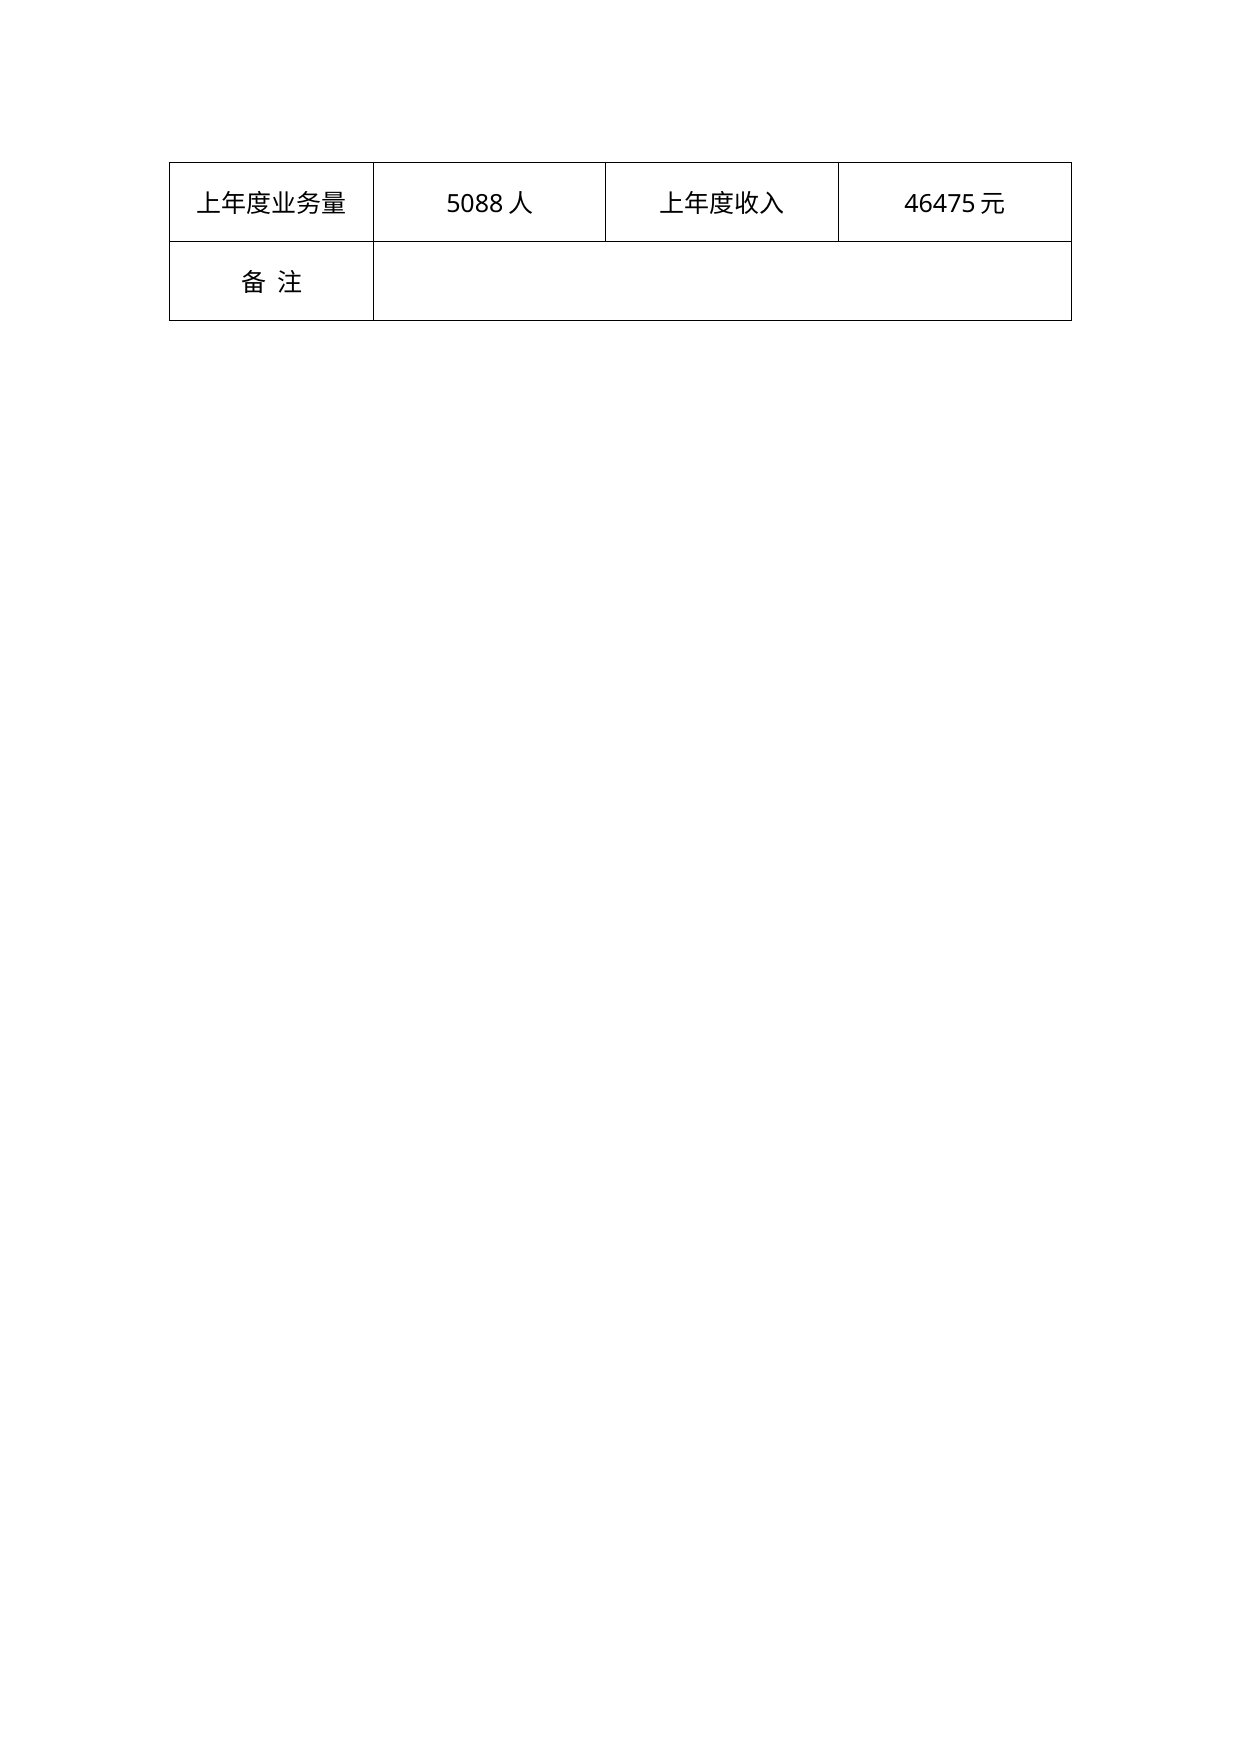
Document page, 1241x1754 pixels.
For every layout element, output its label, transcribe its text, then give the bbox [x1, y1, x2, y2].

table_cell 备 注 [170, 242, 373, 319]
table_cell [374, 242, 1071, 319]
table_cell 上年度收入 [606, 163, 838, 241]
table_cell 46475元 [839, 163, 1071, 241]
table_cell 5088人 [374, 163, 605, 241]
table_cell 上年度业务量 [170, 163, 373, 241]
